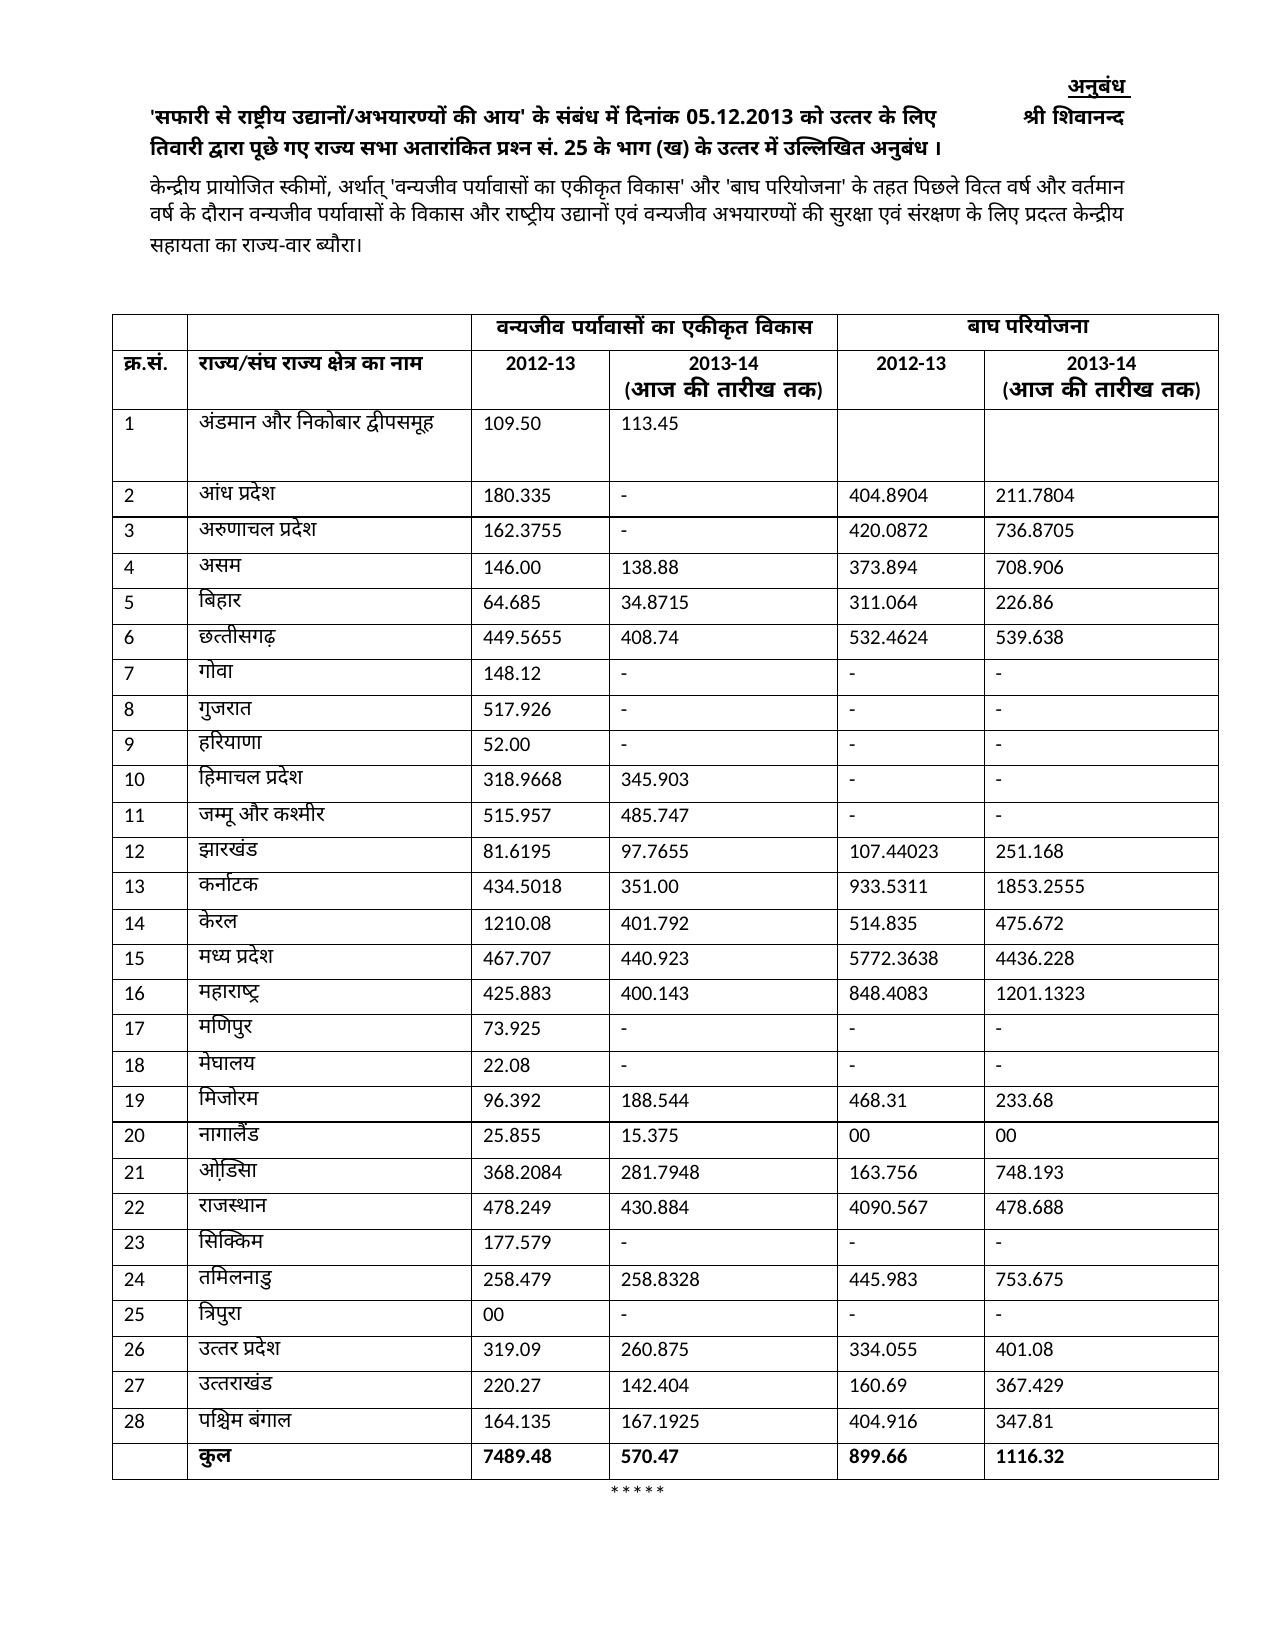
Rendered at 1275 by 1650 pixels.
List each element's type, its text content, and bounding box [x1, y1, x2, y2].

table_cell 22 [113, 1194, 187, 1228]
table_cell 401.792 [610, 910, 837, 944]
table_cell 475.672 [985, 910, 1218, 944]
table_cell 113.45 [610, 410, 837, 481]
table_cell 20 [113, 1123, 187, 1158]
table_cell 449.5655 [472, 625, 609, 659]
table_cell 107.44023 [838, 838, 984, 872]
table_cell कुल [188, 1444, 471, 1479]
table_cell - [610, 1052, 837, 1086]
table_cell आंध प्रदेश [188, 482, 471, 516]
table_cell मिजोरम [188, 1087, 471, 1121]
table_cell 34.8715 [610, 589, 837, 623]
table_cell 478.249 [472, 1194, 609, 1228]
table_cell 226.86 [985, 589, 1218, 623]
table_cell - [985, 766, 1218, 802]
table_cell 00 [838, 1123, 984, 1158]
table_cell 00 [985, 1123, 1218, 1158]
table_cell 16 [113, 980, 187, 1014]
table_cell 10 [113, 766, 187, 802]
table_cell 514.835 [838, 910, 984, 944]
table_cell 160.69 [838, 1372, 984, 1407]
table_cell उत्‍तराखंड [188, 1372, 471, 1407]
table_cell 736.8705 [985, 518, 1218, 553]
table_cell 8 [113, 696, 187, 730]
table_cell 258.479 [472, 1266, 609, 1300]
table_cell 142.404 [610, 1372, 837, 1407]
table_cell 400.143 [610, 980, 837, 1014]
table_cell 3 [113, 518, 187, 553]
table_cell पश्चिम बंगाल [188, 1409, 471, 1443]
text अनुबंध [150, 75, 1125, 102]
table_cell 401.08 [985, 1337, 1218, 1371]
table_header वन्‍यजीव पर्यावासों का एकीकृत विकास [472, 315, 837, 349]
table_cell उत्‍तर प्रदेश [188, 1337, 471, 1371]
table_cell 52.00 [472, 731, 609, 765]
table_cell 347.81 [985, 1409, 1218, 1443]
table_cell - [838, 766, 984, 802]
table_cell 11 [113, 803, 187, 837]
table_cell 25.855 [472, 1123, 609, 1158]
table_cell 4090.567 [838, 1194, 984, 1228]
table_cell 22.08 [472, 1052, 609, 1086]
table_cell 188.544 [610, 1087, 837, 1121]
table_cell 345.903 [610, 766, 837, 802]
table_cell 164.135 [472, 1409, 609, 1443]
table_cell 260.875 [610, 1337, 837, 1371]
table_cell त्रिपुरा [188, 1301, 471, 1336]
table_cell 64.685 [472, 589, 609, 623]
table_cell 334.055 [838, 1337, 984, 1371]
table_cell 539.638 [985, 625, 1218, 659]
table_cell 23 [113, 1230, 187, 1265]
table_cell - [610, 696, 837, 730]
table_cell 425.883 [472, 980, 609, 1014]
table_cell जम्‍मू और कश्‍मीर [188, 803, 471, 837]
table_cell 258.8328 [610, 1266, 837, 1300]
table_cell केरल [188, 910, 471, 944]
table_cell - [610, 518, 837, 553]
table_cell - [985, 1230, 1218, 1265]
table_cell 7489.4845 [472, 1444, 609, 1479]
table_cell नागालैंड [188, 1123, 471, 1158]
table_cell 1853.2555 [985, 873, 1218, 909]
table_cell 109.50 [472, 410, 609, 481]
table_cell 368.2084 [472, 1159, 609, 1193]
table_cell 311.064 [838, 589, 984, 623]
table_cell 430.884 [610, 1194, 837, 1228]
table_cell 177.579 [472, 1230, 609, 1265]
table_cell मेघालय [188, 1052, 471, 1086]
table_cell 24 [113, 1266, 187, 1300]
table_cell - [610, 1230, 837, 1265]
table_cell 445.983 [838, 1266, 984, 1300]
table_cell - [985, 1052, 1218, 1086]
table_cell 4965.1171 [610, 1444, 837, 1479]
table_cell 848.4083 [838, 980, 984, 1014]
table_cell 13972.0657 [985, 1444, 1218, 1479]
table_cell [838, 410, 984, 481]
table_cell ओडि़सा [188, 1159, 471, 1193]
table_cell 138.88 [610, 554, 837, 588]
table_cell अंडमान और निकोबार द्वीपसमूह [188, 410, 471, 481]
table_cell - [985, 696, 1218, 730]
table_cell 5 [113, 589, 187, 623]
table_cell 7 [113, 660, 187, 695]
table_cell 97.7655 [610, 838, 837, 872]
table_cell - [838, 660, 984, 695]
table_cell 25 [113, 1301, 187, 1336]
table_cell राज्‍य/संघ राज्‍य क्षेत्र का नाम [188, 351, 471, 409]
table_cell 440.923 [610, 945, 837, 979]
table_header [188, 315, 471, 349]
table_cell 468.31 [838, 1087, 984, 1121]
table_cell 13 [113, 873, 187, 909]
table_cell - [610, 660, 837, 695]
table_cell 96.392 [472, 1087, 609, 1121]
table_cell 2 [113, 482, 187, 516]
table_cell 233.68 [985, 1087, 1218, 1121]
text केन्‍द्रीय प्रायोजित स्‍कीमों, अर्थात् 'वन्‍यजीव पर्यावासों का एकीकृत विकास' और 'बाघ परियोजना' के तहत पिछले वित्‍त वर्ष और वर्तमान वर्ष के दौरान वन्‍यजीव पर्यावासों के विकास और राष्‍ट्रीय उद्यानों एवं वन्‍यजीव अभयारण्‍यों की सुरक्षा एवं संरक्षण के लिए प्रदत्‍त केन्‍द्रीय सहायता का राज्‍य-वार ब्‍यौरा। [150, 172, 1125, 261]
table_cell 2012-13 [838, 351, 984, 409]
table_cell असम [188, 554, 471, 588]
table_cell 434.5018 [472, 873, 609, 909]
table_cell [113, 1444, 187, 1479]
table_cell 318.9668 [472, 766, 609, 802]
table_cell झारखंड [188, 838, 471, 872]
table_cell - [610, 1301, 837, 1336]
table_cell 167.1925 [610, 1409, 837, 1443]
table_cell 26 [113, 1337, 187, 1371]
table_cell राजस्‍थान [188, 1194, 471, 1228]
table_cell - [838, 1301, 984, 1336]
table_cell 27 [113, 1372, 187, 1407]
table_cell - [610, 731, 837, 765]
table_cell 478.688 [985, 1194, 1218, 1228]
table_cell 485.747 [610, 803, 837, 837]
table_cell 408.74 [610, 625, 837, 659]
table_cell - [838, 1015, 984, 1051]
table_cell 14 [113, 910, 187, 944]
table_cell 404.8904 [838, 482, 984, 516]
table_cell 2013-14 (आज की तारीख तक) [985, 351, 1218, 409]
table_cell क्र.सं. [113, 351, 187, 409]
table_cell 517.926 [472, 696, 609, 730]
table_cell - [985, 803, 1218, 837]
table_cell 163.756 [838, 1159, 984, 1193]
table_cell 1201.1323 [985, 980, 1218, 1014]
table_cell अरुणाचल प्रदेश [188, 518, 471, 553]
table_cell 251.168 [985, 838, 1218, 872]
table_cell - [985, 1015, 1218, 1051]
table_cell 2013-14 (आज की तारीख तक) [610, 351, 837, 409]
table_cell 4 [113, 554, 187, 588]
table_cell 81.6195 [472, 838, 609, 872]
text ***** [150, 1480, 1125, 1508]
table_cell 1 [113, 410, 187, 481]
table_cell [985, 410, 1218, 481]
table_cell 319.09 [472, 1337, 609, 1371]
table_cell 2012-13 [472, 351, 609, 409]
table_cell - [985, 660, 1218, 695]
table_cell - [838, 731, 984, 765]
table_cell महाराष्‍ट्र [188, 980, 471, 1014]
table_cell 12 [113, 838, 187, 872]
table_cell 220.27 [472, 1372, 609, 1407]
table_cell 00 [472, 1301, 609, 1336]
table_cell - [838, 1230, 984, 1265]
table_cell तमिलनाडु [188, 1266, 471, 1300]
table_cell 15 [113, 945, 187, 979]
table_cell 1210.08 [472, 910, 609, 944]
table_cell 281.7948 [610, 1159, 837, 1193]
table_cell 5772.3638 [838, 945, 984, 979]
table_cell 180.335 [472, 482, 609, 516]
table_cell - [985, 1301, 1218, 1336]
table_cell 748.193 [985, 1159, 1218, 1193]
table_cell 211.7804 [985, 482, 1218, 516]
table_cell 146.00 [472, 554, 609, 588]
table_cell 515.957 [472, 803, 609, 837]
table_cell 367.429 [985, 1372, 1218, 1407]
table_cell 73.925 [472, 1015, 609, 1051]
table_cell 6 [113, 625, 187, 659]
table_cell 708.906 [985, 554, 1218, 588]
table_cell 148.12 [472, 660, 609, 695]
table_cell 373.894 [838, 554, 984, 588]
table_cell बिहार [188, 589, 471, 623]
table_cell गोवा [188, 660, 471, 695]
table_cell 16287.25343 [838, 1444, 984, 1479]
table_cell कर्नाटक [188, 873, 471, 909]
table_cell हिमाचल प्रदेश [188, 766, 471, 802]
table_header [113, 315, 187, 349]
table_cell 420.0872 [838, 518, 984, 553]
table_cell 404.916 [838, 1409, 984, 1443]
table_cell 467.707 [472, 945, 609, 979]
table_cell 17 [113, 1015, 187, 1051]
table_cell 351.00 [610, 873, 837, 909]
table_cell 18 [113, 1052, 187, 1086]
table_cell 753.675 [985, 1266, 1218, 1300]
table_cell - [838, 696, 984, 730]
table_cell मणिपुर [188, 1015, 471, 1051]
text 'सफारी से राष्ट्रीय उद्यानों/अभयारण्यों की आय' के संबंध में दिनांक 05.12.2013 को उत्‍तर के लिए श्री शिवानन्द तिवारी द्वारा पूछे गए राज्‍य सभा अतारांकित प्रश्‍न सं. 25 के भाग (ख) के उत्‍तर में उल्लिखित अनुबंध । [150, 102, 1125, 164]
table_cell 162.3755 [472, 518, 609, 553]
table_cell - [838, 1052, 984, 1086]
table_header बाघ परियोजना [838, 315, 1218, 349]
table_cell मध्‍य प्रदेश [188, 945, 471, 979]
table_cell गुजरात [188, 696, 471, 730]
table_cell हरियाणा [188, 731, 471, 765]
table_cell 9 [113, 731, 187, 765]
table_cell 933.5311 [838, 873, 984, 909]
table_cell - [610, 1015, 837, 1051]
table_cell 19 [113, 1087, 187, 1121]
table_cell 28 [113, 1409, 187, 1443]
table_cell - [610, 482, 837, 516]
table_cell 21 [113, 1159, 187, 1193]
table_cell 532.4624 [838, 625, 984, 659]
table_cell - [985, 731, 1218, 765]
table_cell 4436.228 [985, 945, 1218, 979]
table_cell छत्‍तीसगढ़ [188, 625, 471, 659]
table_cell सिक्किम [188, 1230, 471, 1265]
table_cell - [838, 803, 984, 837]
table_cell 15.375 [610, 1123, 837, 1158]
